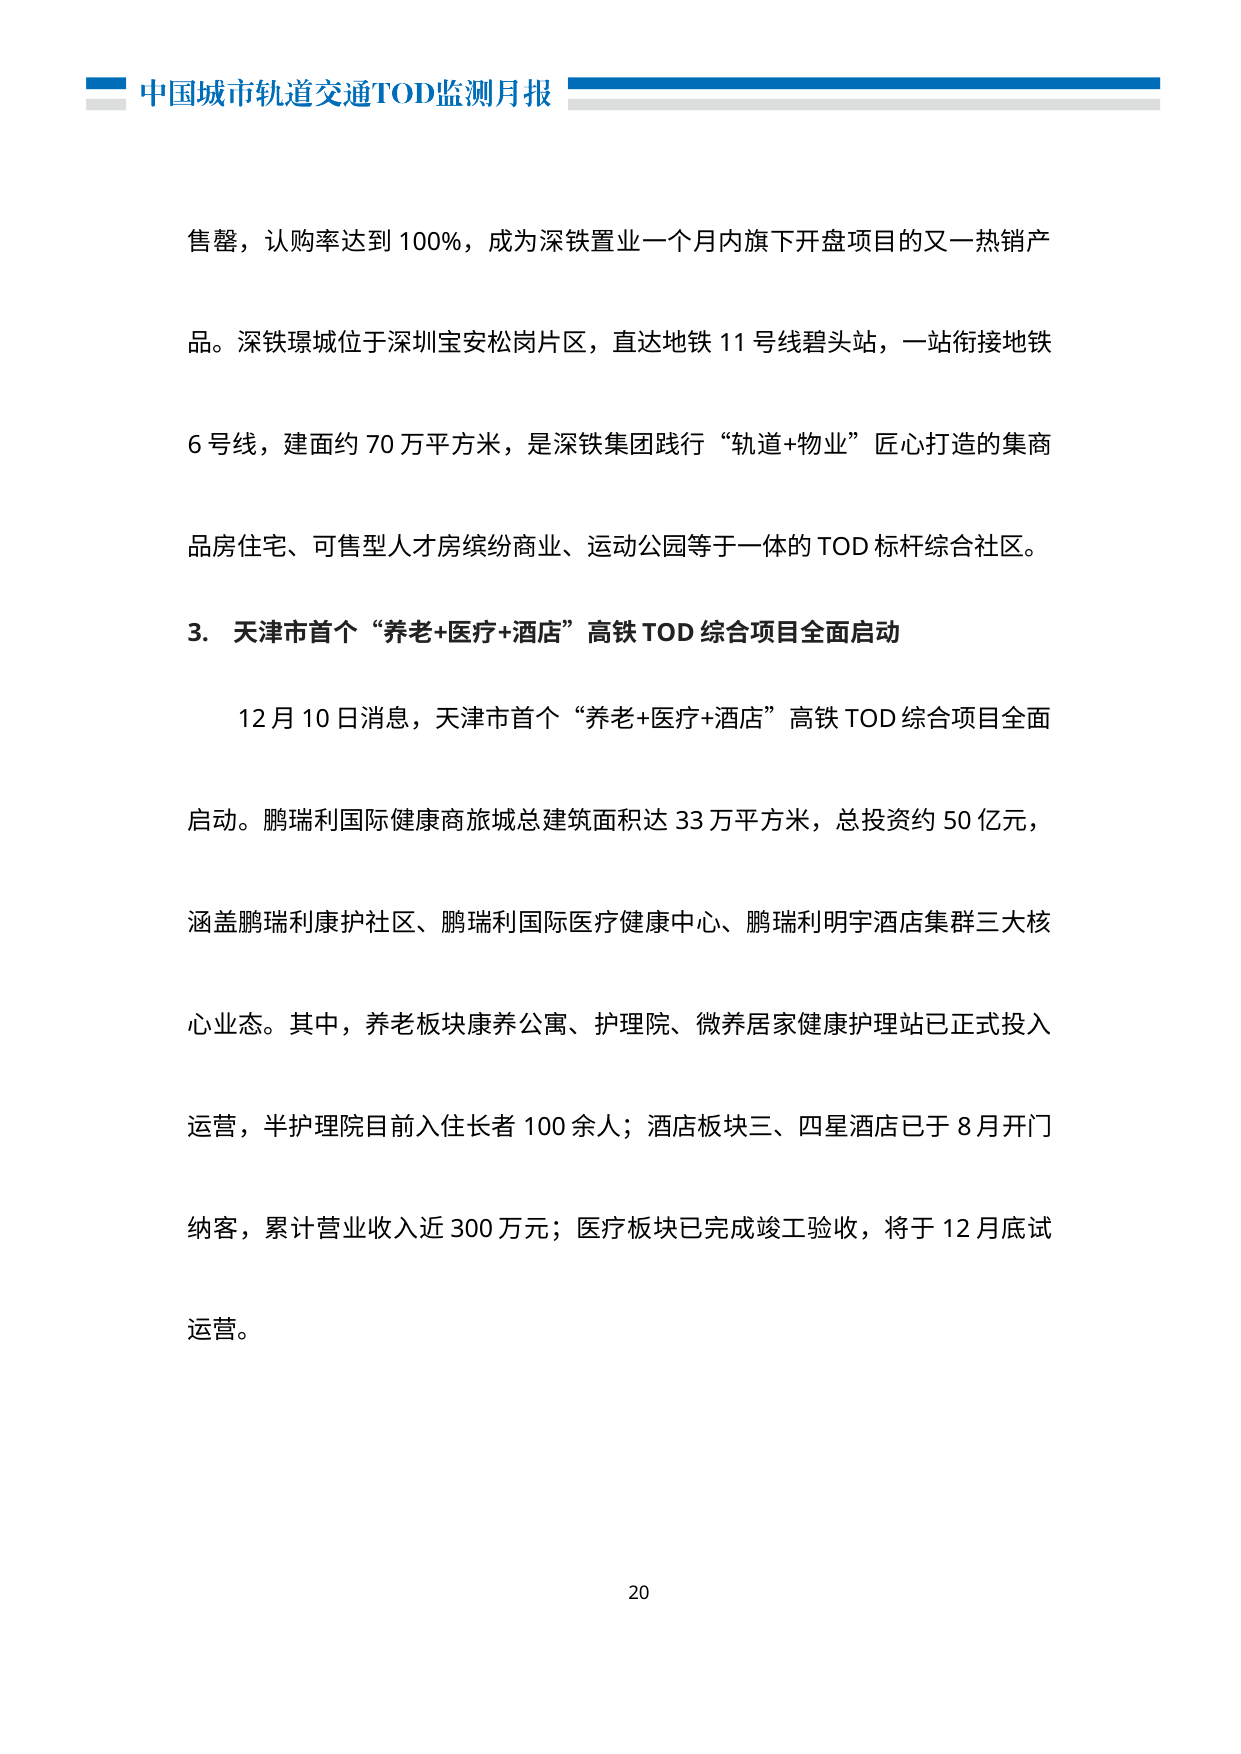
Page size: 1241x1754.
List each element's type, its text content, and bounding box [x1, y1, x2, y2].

text 12月10日消息，天津市首个“养老+医疗+酒店”高铁TOD综合项目全面启动。鹏瑞利国际健康商旅城总建筑面积达33万平方米，总投资约50亿元，涵盖鹏瑞利康护社区、鹏瑞利国际医疗健康中心、鹏瑞利明宇酒店集群三大核心业态。其中，养老板块康养公寓、护理院、微养居家健康护理站已正式投入运营，半护理院目前入住长者100余人；酒店板块三、四星酒店已于8月开门纳客，累计营业收入近300万元；医疗板块已完成竣工验收，将于12月底试运营。 [187, 683, 1053, 1362]
subtitle 天津市首个“养老+医疗+酒店”高铁TOD综合项目全面启动 [187, 597, 1053, 665]
picture [2, 0, 1241, 160]
